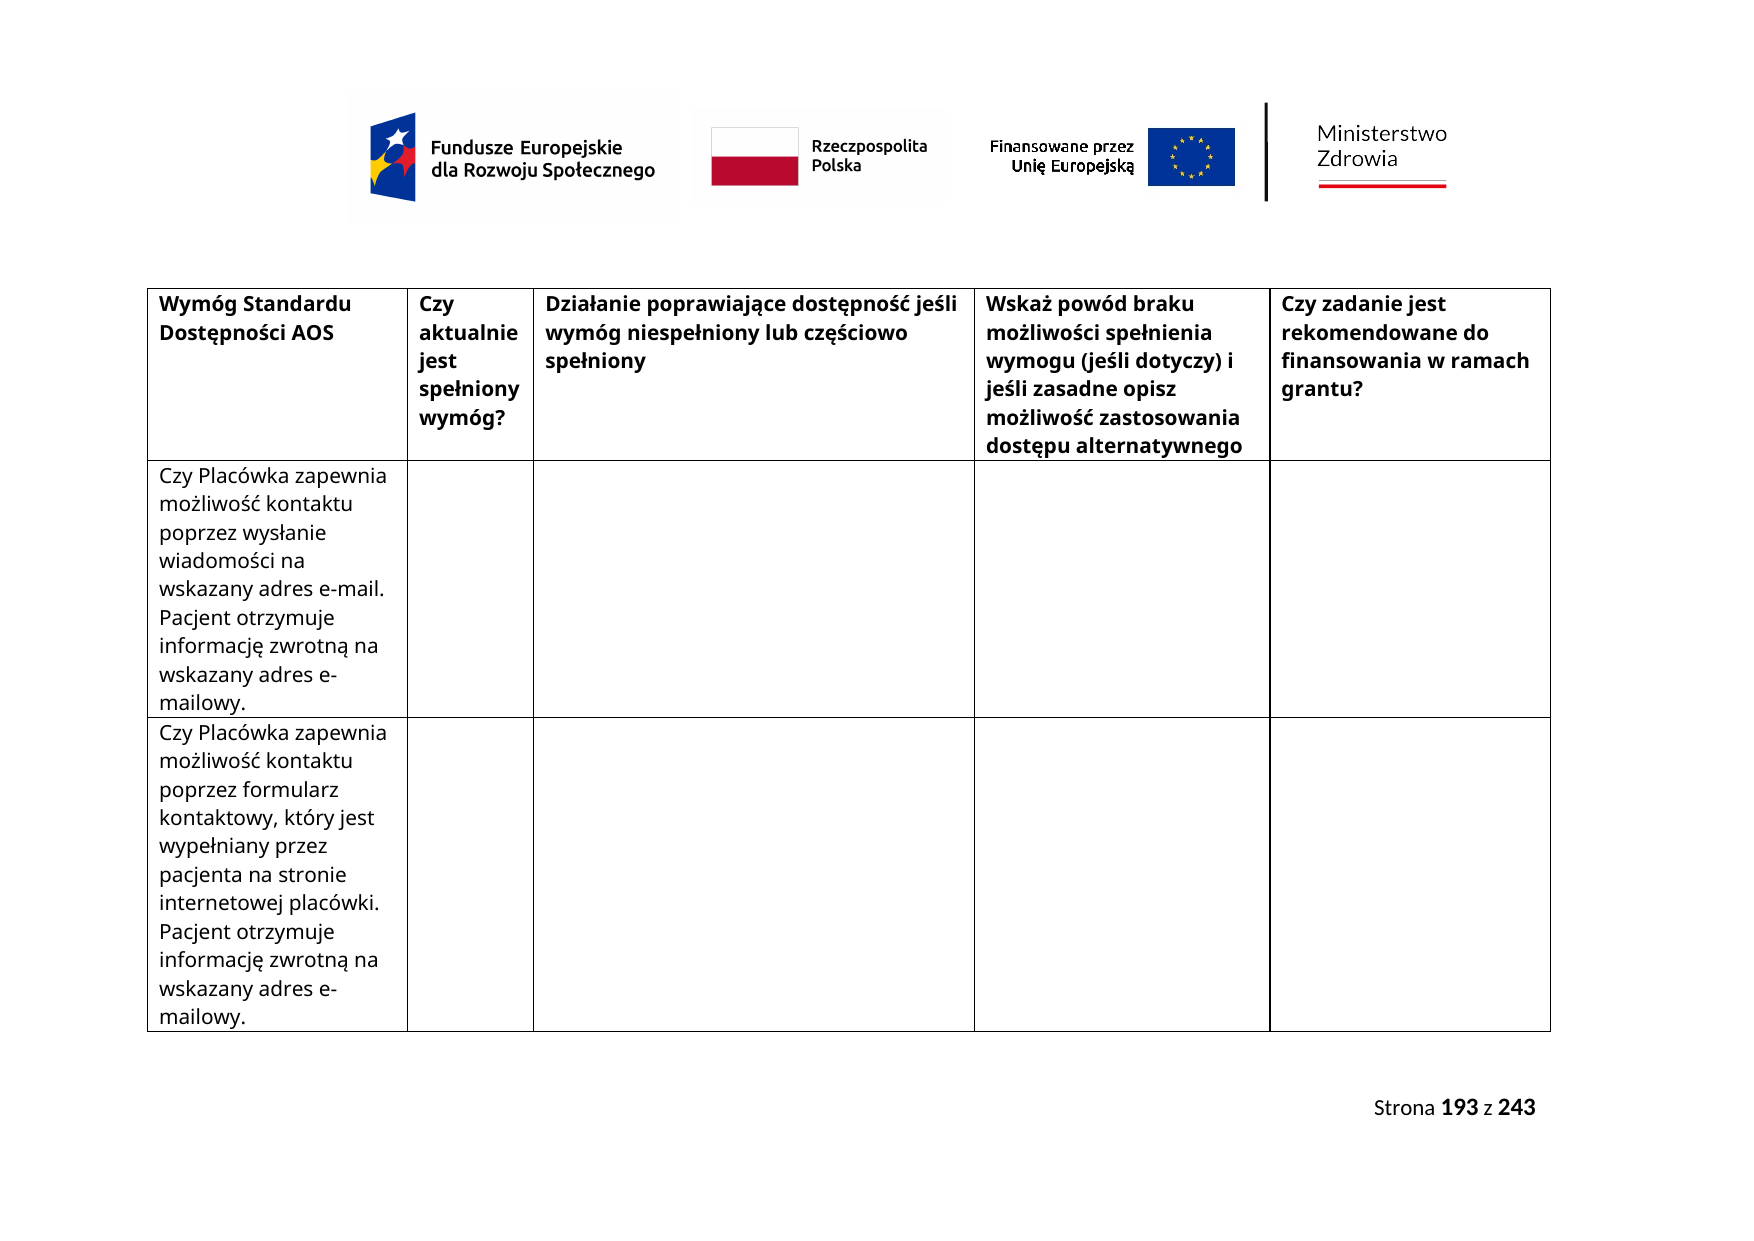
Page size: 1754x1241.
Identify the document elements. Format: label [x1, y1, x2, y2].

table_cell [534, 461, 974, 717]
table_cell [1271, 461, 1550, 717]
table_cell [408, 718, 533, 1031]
picture [692, 108, 946, 205]
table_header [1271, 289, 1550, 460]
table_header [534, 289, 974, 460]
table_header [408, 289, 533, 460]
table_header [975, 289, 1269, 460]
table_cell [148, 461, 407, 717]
picture [348, 90, 677, 224]
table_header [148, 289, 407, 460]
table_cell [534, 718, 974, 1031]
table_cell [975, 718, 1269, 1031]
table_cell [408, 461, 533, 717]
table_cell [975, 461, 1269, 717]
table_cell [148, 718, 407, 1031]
picture [1302, 108, 1463, 205]
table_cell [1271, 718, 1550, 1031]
picture [971, 108, 1254, 205]
